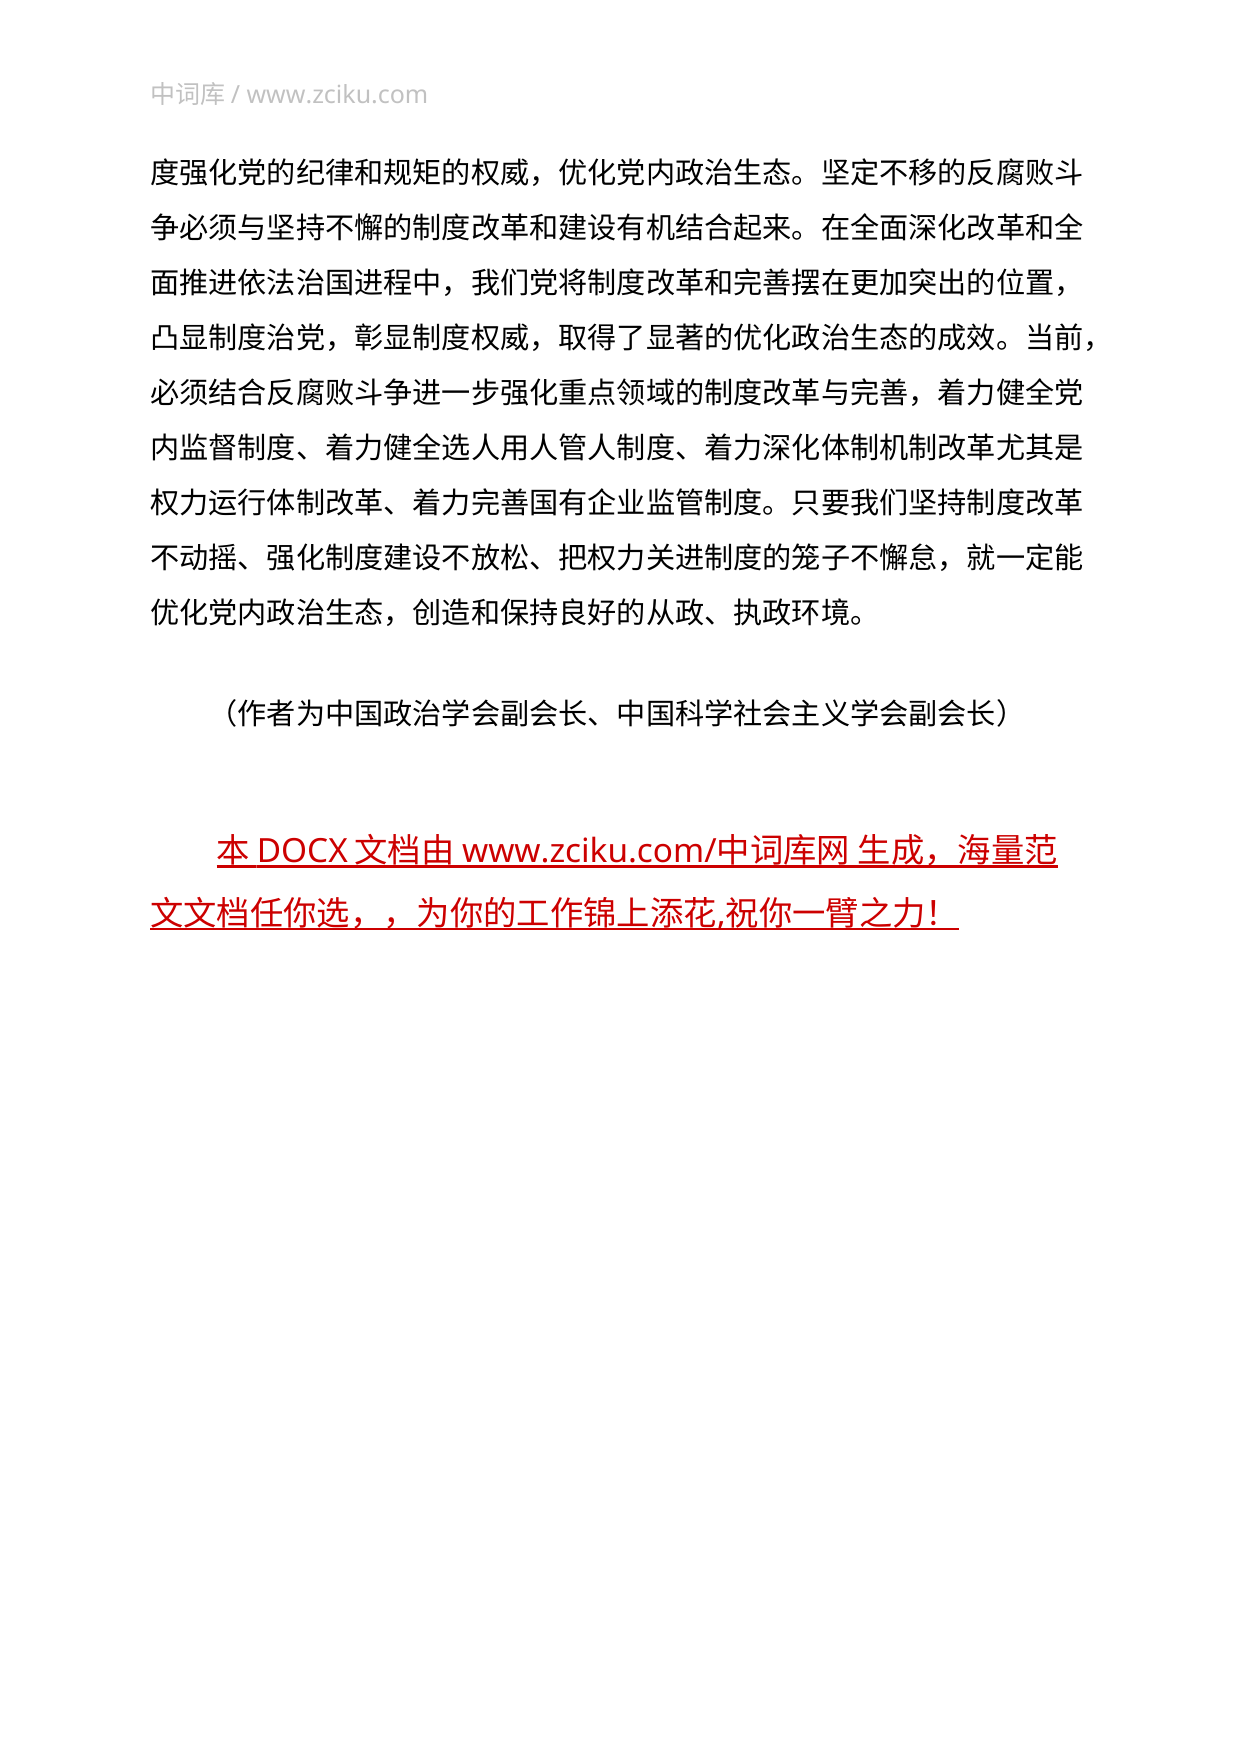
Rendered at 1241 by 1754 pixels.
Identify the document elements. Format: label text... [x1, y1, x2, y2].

text 本DOCX文档由 www.zciku.com/中词库网 生成，海量范文文档任你选，，为你的工作锦上添花,祝你一臂之力！ [150, 824, 1090, 935]
text （作者为中国政治学会副会长、中国科学社会主义学会副会长） [150, 691, 1090, 733]
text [150, 150, 1090, 631]
